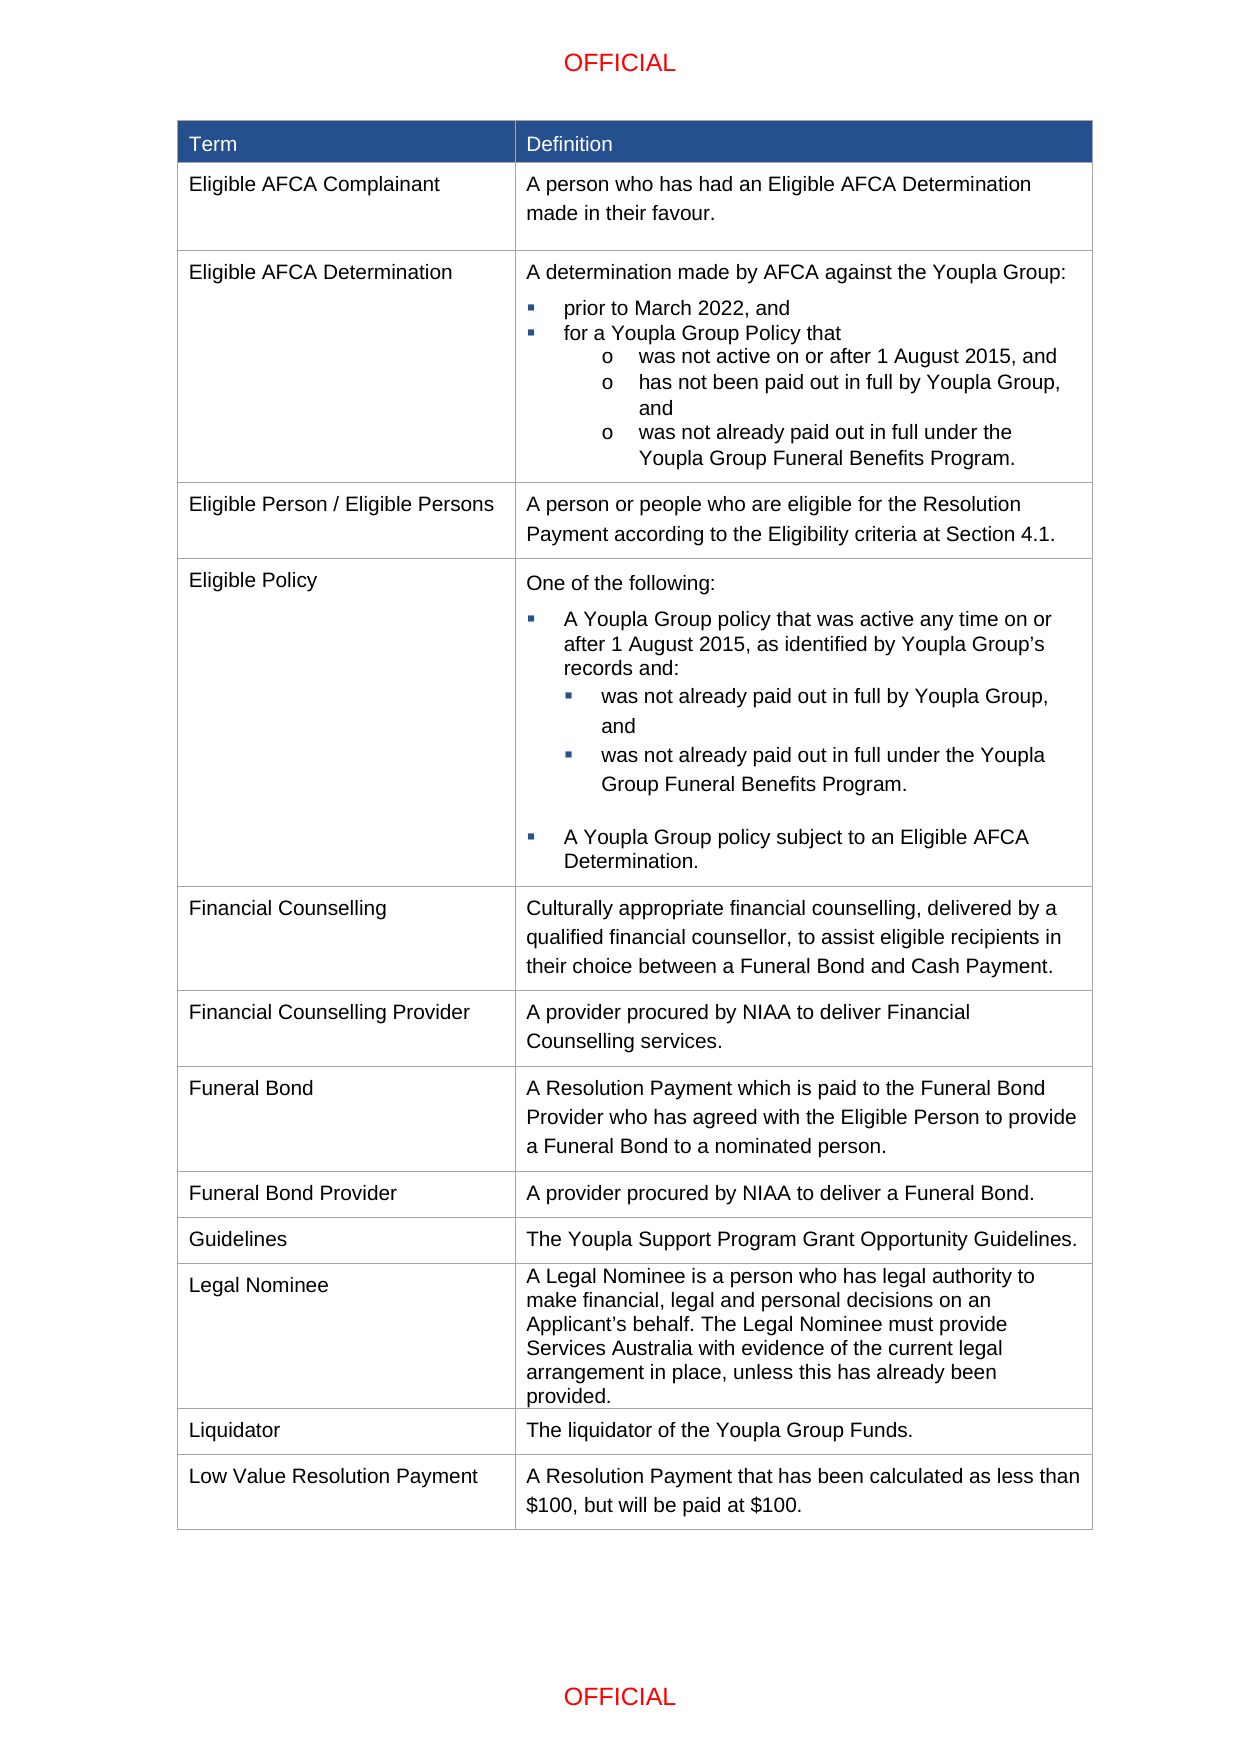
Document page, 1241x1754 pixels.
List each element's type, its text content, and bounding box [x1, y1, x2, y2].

table_cell Guidelines [178, 1218, 515, 1263]
table_cell The Youpla Support Program Grant Opportunity Guidelines. [516, 1218, 1092, 1263]
table_cell A provider procured by NIAA to deliver Financial Counselling services. [516, 991, 1092, 1066]
table_cell A Resolution Payment which is paid to the Funeral Bond Provider who has agreed with the Eligible Person to provide a Funeral Bond to a nominated person. [516, 1067, 1092, 1171]
table_header Term [178, 121, 515, 162]
table_cell Funeral Bond [178, 1067, 515, 1171]
table_cell Low Value Resolution Payment [178, 1455, 515, 1529]
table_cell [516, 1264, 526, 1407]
table_cell A Resolution Payment that has been calculated as less than $100, but will be paid at $100. [516, 1455, 1092, 1529]
table_cell The liquidator of the Youpla Group Funds. [516, 1409, 1092, 1454]
table_cell A person or people who are eligible for the Resolution Payment according to the Eligibility criteria at Section 4.1. [516, 483, 1092, 558]
table_cell One of the following: A Youpla Group policy that was active any time on or after 1 August 2015, as identified by Youpla Group’s records and: was not already paid out in full by Youpla Group, and was not already paid out in full under the Youpla Group Funeral Benefits Program. A Youpla Group policy subject to an Eligible AFCA Determination. [516, 559, 1092, 886]
table_header Definition [516, 121, 1092, 162]
table_cell Financial Counselling Provider [178, 991, 515, 1066]
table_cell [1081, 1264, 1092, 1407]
table_cell Liquidator [178, 1409, 515, 1454]
table_cell Financial Counselling [178, 887, 515, 990]
table_cell A provider procured by NIAA to deliver a Funeral Bond. [516, 1172, 1092, 1217]
table_cell Eligible Policy [178, 559, 515, 886]
table_cell Legal Nominee [178, 1264, 515, 1407]
table_cell Eligible Person / Eligible Persons [178, 483, 515, 558]
table_cell Eligible AFCA Complainant [178, 163, 515, 250]
table_cell Eligible AFCA Determination [178, 251, 515, 482]
table_cell A person who has had an Eligible AFCA Determination made in their favour. [516, 163, 1092, 250]
table_cell A determination made by AFCA against the Youpla Group: prior to March 2022, and for a Youpla Group Policy that was not active on or after 1 August 2015, and has not been paid out in full by Youpla Group, and was not already paid out in full under the Youpla Group Funeral Benefits Program. [516, 251, 1092, 482]
table_cell Culturally appropriate financial counselling, delivered by a qualified financial counsellor, to assist eligible recipients in their choice between a Funeral Bond and Cash Payment. [516, 887, 1092, 990]
table_cell Funeral Bond Provider [178, 1172, 515, 1217]
